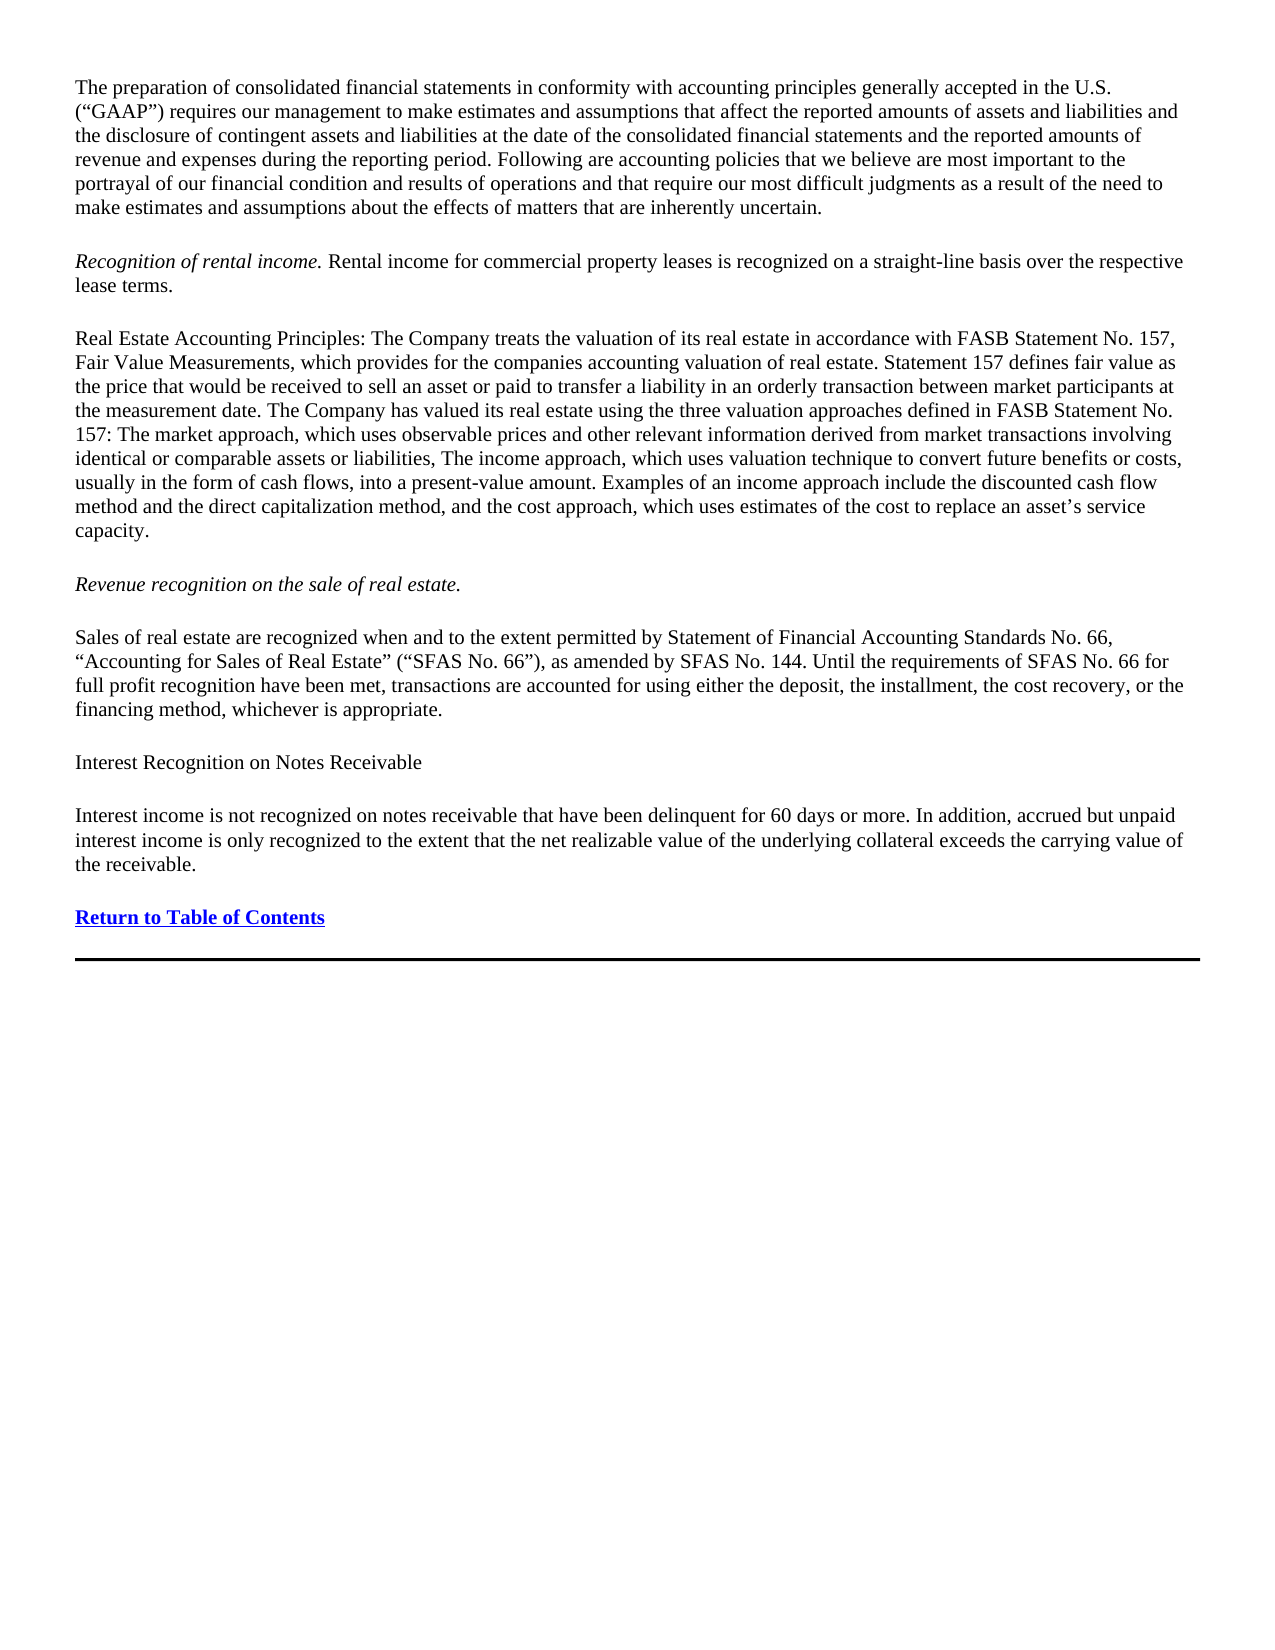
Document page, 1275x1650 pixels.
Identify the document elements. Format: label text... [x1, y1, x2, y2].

text Interest income is not recognized on notes receivable that have been delinquent for 60 days or more. In addition, accrued but unpaid interest income is only recognized to the extent that the net realizable value of the underlying collateral exceeds the carrying value of the receivable. [75, 803, 1200, 876]
text Recognition of rental income. Rental income for commercial property leases is recognized on a straight-line basis over the respective lease terms. [75, 248, 1200, 297]
text Interest Recognition on Notes Receivable [75, 750, 1200, 774]
text Real Estate Accounting Principles: The Company treats the valuation of its real estate in accordance with FASB Statement No. 157, Fair Value Measurements, which provides for the companies accounting valuation of real estate. Statement 157 defines fair value as the price that would be received to sell an asset or paid to transfer a liability in an orderly transaction between market participants at the measurement date. The Company has valued its real estate using the three valuation approaches defined in FASB Statement No. 157: The market approach, which uses observable prices and other relevant information derived from market transactions involving identical or comparable assets or liabilities, The income approach, which uses valuation technique to convert future benefits or costs, usually in the form of cash flows, into a present-value amount. Examples of an income approach include the discounted cash flow method and the direct capitalization method, and the cost approach, which uses estimates of the cost to replace an asset’s service capacity. [75, 326, 1200, 542]
text Return to Table of Contents [75, 905, 1200, 929]
text Sales of real estate are recognized when and to the extent permitted by Statement of Financial Accounting Standards No. 66, “Accounting for Sales of Real Estate” (“SFAS No. 66”), as amended by SFAS No. 144. Until the requirements of SFAS No. 66 for full profit recognition have been met, transactions are accounted for using either the deposit, the installment, the cost recovery, or the financing method, whichever is appropriate. [75, 625, 1200, 721]
text The preparation of consolidated financial statements in conformity with accounting principles generally accepted in the U.S. (“GAAP”) requires our management to make estimates and assumptions that affect the reported amounts of assets and liabilities and the disclosure of contingent assets and liabilities at the date of the consolidated financial statements and the reported amounts of revenue and expenses during the reporting period. Following are accounting policies that we believe are most important to the portrayal of our financial condition and results of operations and that require our most difficult judgments as a result of the need to make estimates and assumptions about the effects of matters that are inherently uncertain. [75, 75, 1200, 219]
text Revenue recognition on the sale of real estate. [75, 572, 1200, 596]
